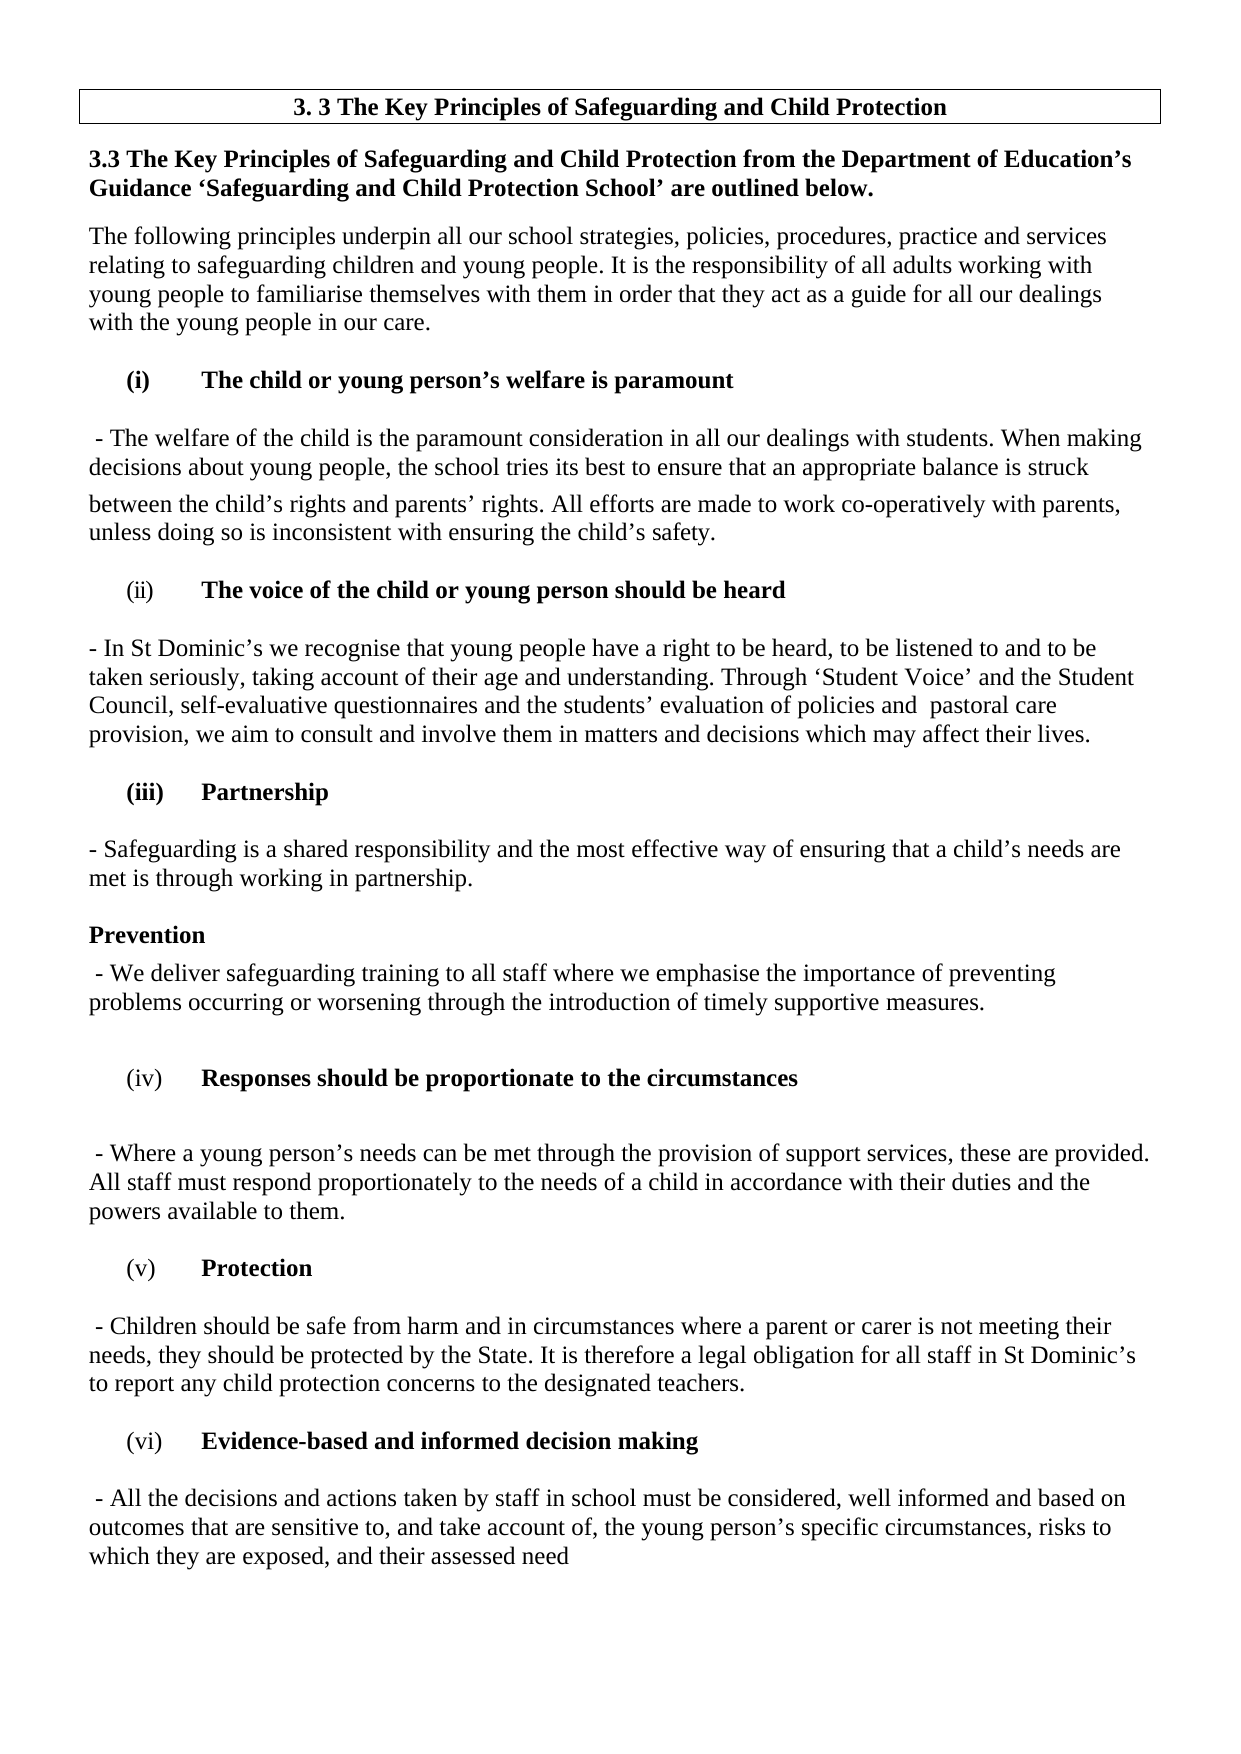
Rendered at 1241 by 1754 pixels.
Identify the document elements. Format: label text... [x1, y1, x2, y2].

subtitle 3.3 The Key Principles of Safeguarding and Child Protection from the Department of Education’s Guidance ‘Safeguarding and Child Protection School’ are outlined below. [89, 144, 1152, 202]
text - All the decisions and actions taken by staff in school must be considered, well informed and based on outcomes that are sensitive to, and take account of, the young person’s specific circumstances, risks to which they are exposed, and their assessed need [89, 1483, 1152, 1570]
list Responses should be proportionate to the circumstances [126, 1063, 1152, 1092]
list Partnership [126, 777, 1152, 806]
text 3. 3 The Key Principles of Safeguarding and Child Protection [80, 90, 1160, 123]
list Protection [126, 1253, 1152, 1282]
text - We deliver safeguarding training to all staff where we emphasise the importance of preventing problems occurring or worsening through the introduction of timely supportive measures. [89, 958, 1152, 1016]
text - Children should be safe from harm and in circumstances where a parent or carer is not meeting their needs, they should be protected by the State. It is therefore a legal obligation for all staff in St Dominic’s to report any child protection concerns to the designated teachers. [89, 1311, 1152, 1397]
text - The welfare of the child is the paramount consideration in all our dealings with students. When making decisions about young people, the school tries its best to ensure that an appropriate balance is struck between the child’s rights and parents’ rights. All efforts are made to work co-operatively with parents, unless doing so is inconsistent with ensuring the child’s safety. [89, 423, 1152, 546]
text Prevention [89, 921, 1152, 949]
list The voice of the child or young person should be heard [126, 575, 1152, 604]
list The child or young person’s welfare is paramount [126, 365, 1152, 394]
text - In St Dominic’s we recognise that young people have a right to be heard, to be listened to and to be taken seriously, taking account of their age and understanding. Through ‘Student Voice’ and the Student Council, self-evaluative questionnaires and the students’ evaluation of policies and pastoral care provision, we aim to consult and involve them in matters and decisions which may affect their lives. [89, 633, 1152, 748]
text - Safeguarding is a shared responsibility and the most effective way of ensuring that a child’s needs are met is through working in partnership. [89, 834, 1152, 892]
list Evidence-based and informed decision making [126, 1426, 1152, 1455]
text The following principles underpin all our school strategies, policies, procedures, practice and services relating to safeguarding children and young people. It is the responsibility of all adults working with young people to familiarise themselves with them in order that they act as a guide for all our dealings with the young people in our care. [89, 221, 1152, 336]
text - Where a young person’s needs can be met through the provision of support services, these are provided. All staff must respond proportionately to the needs of a child in accordance with their duties and the powers available to them. [89, 1138, 1152, 1225]
